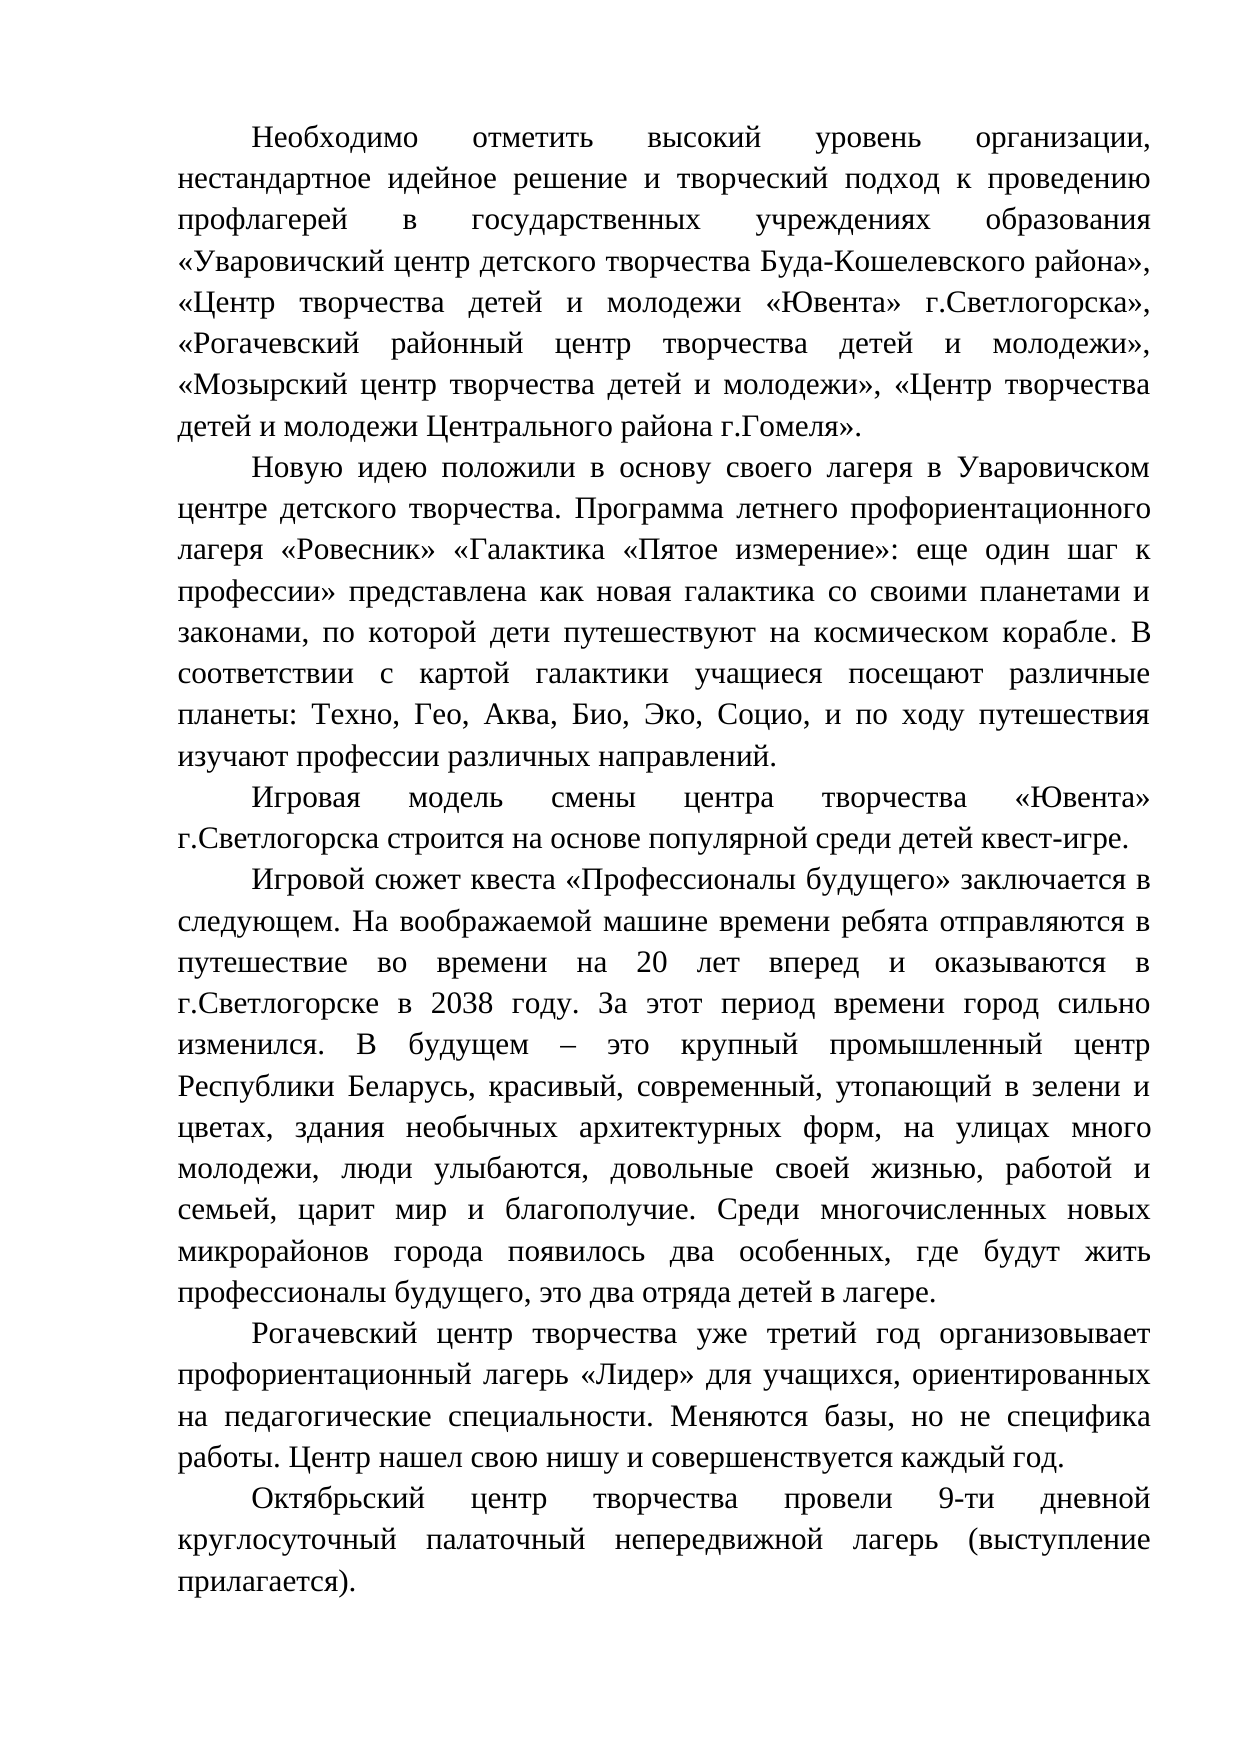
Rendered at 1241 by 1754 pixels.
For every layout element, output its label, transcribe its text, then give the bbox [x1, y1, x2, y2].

text Игровая модель смены центра творчества «Ювента» г.Светлогорска строится на основе популярной среди детей квест-игре. [177, 778, 1152, 855]
text Рогачевский центр творчества уже третий год организовывает профориентационный лагерь «Лидер» для учащихся, ориентированных на педагогические специальности. Меняются базы, но не специфика работы. Центр нашел свою нишу и совершенствуется каждый год. [177, 1314, 1152, 1474]
text Игровой сюжет квеста «Профессионалы будущего» заключается в следующем. На воображаемой машине времени ребята отправляются в путешествие во времени на 20 лет вперед и оказываются в г.Светлогорске в 2038 году. За этот период времени город сильно изменился. В будущем – это крупный промышленный центр Республики Беларусь, красивый, современный, утопающий в зелени и цветах, здания необычных архитектурных форм, на улицах много молодежи, люди улыбаются, довольные своей жизнью, работой и семьей, царит мир и благополучие. Среди многочисленных новых микрорайонов города появилось два особенных, где будут жить профессионалы будущего, это два отряда детей в лагере. [177, 861, 1152, 1309]
text Октябрьский центр творчества провели 9-ти дневной круглосуточный палаточный непередвижной лагерь (выступление прилагается). [177, 1479, 1152, 1598]
text Необходимо отметить высокий уровень организации, нестандартное идейное решение и творческий подход к проведению профлагерей в государственных учреждениях образования «Уваровичский центр детского творчества Буда-Кошелевского района», «Центр творчества детей и молодежи «Ювента» г.Светлогорска», «Рогачевский районный центр творчества детей и молодежи», «Мозырский центр творчества детей и молодежи», «Центр творчества детей и молодежи Центрального района г.Гомеля». [177, 118, 1152, 443]
text Новую идею положили в основу своего лагеря в Уваровичском центре детского творчества. Программа летнего профориентационного лагеря «Ровесник» «Галактика «Пятое измерение»: еще один шаг к профессии» представлена как новая галактика со своими планетами и законами, по которой дети путешествуют на космическом корабле. В соответствии с картой галактики учащиеся посещают различные планеты: Техно, Гео, Аква, Био, Эко, Социо, и по ходу путешествия изучают профессии различных направлений. [177, 448, 1152, 773]
